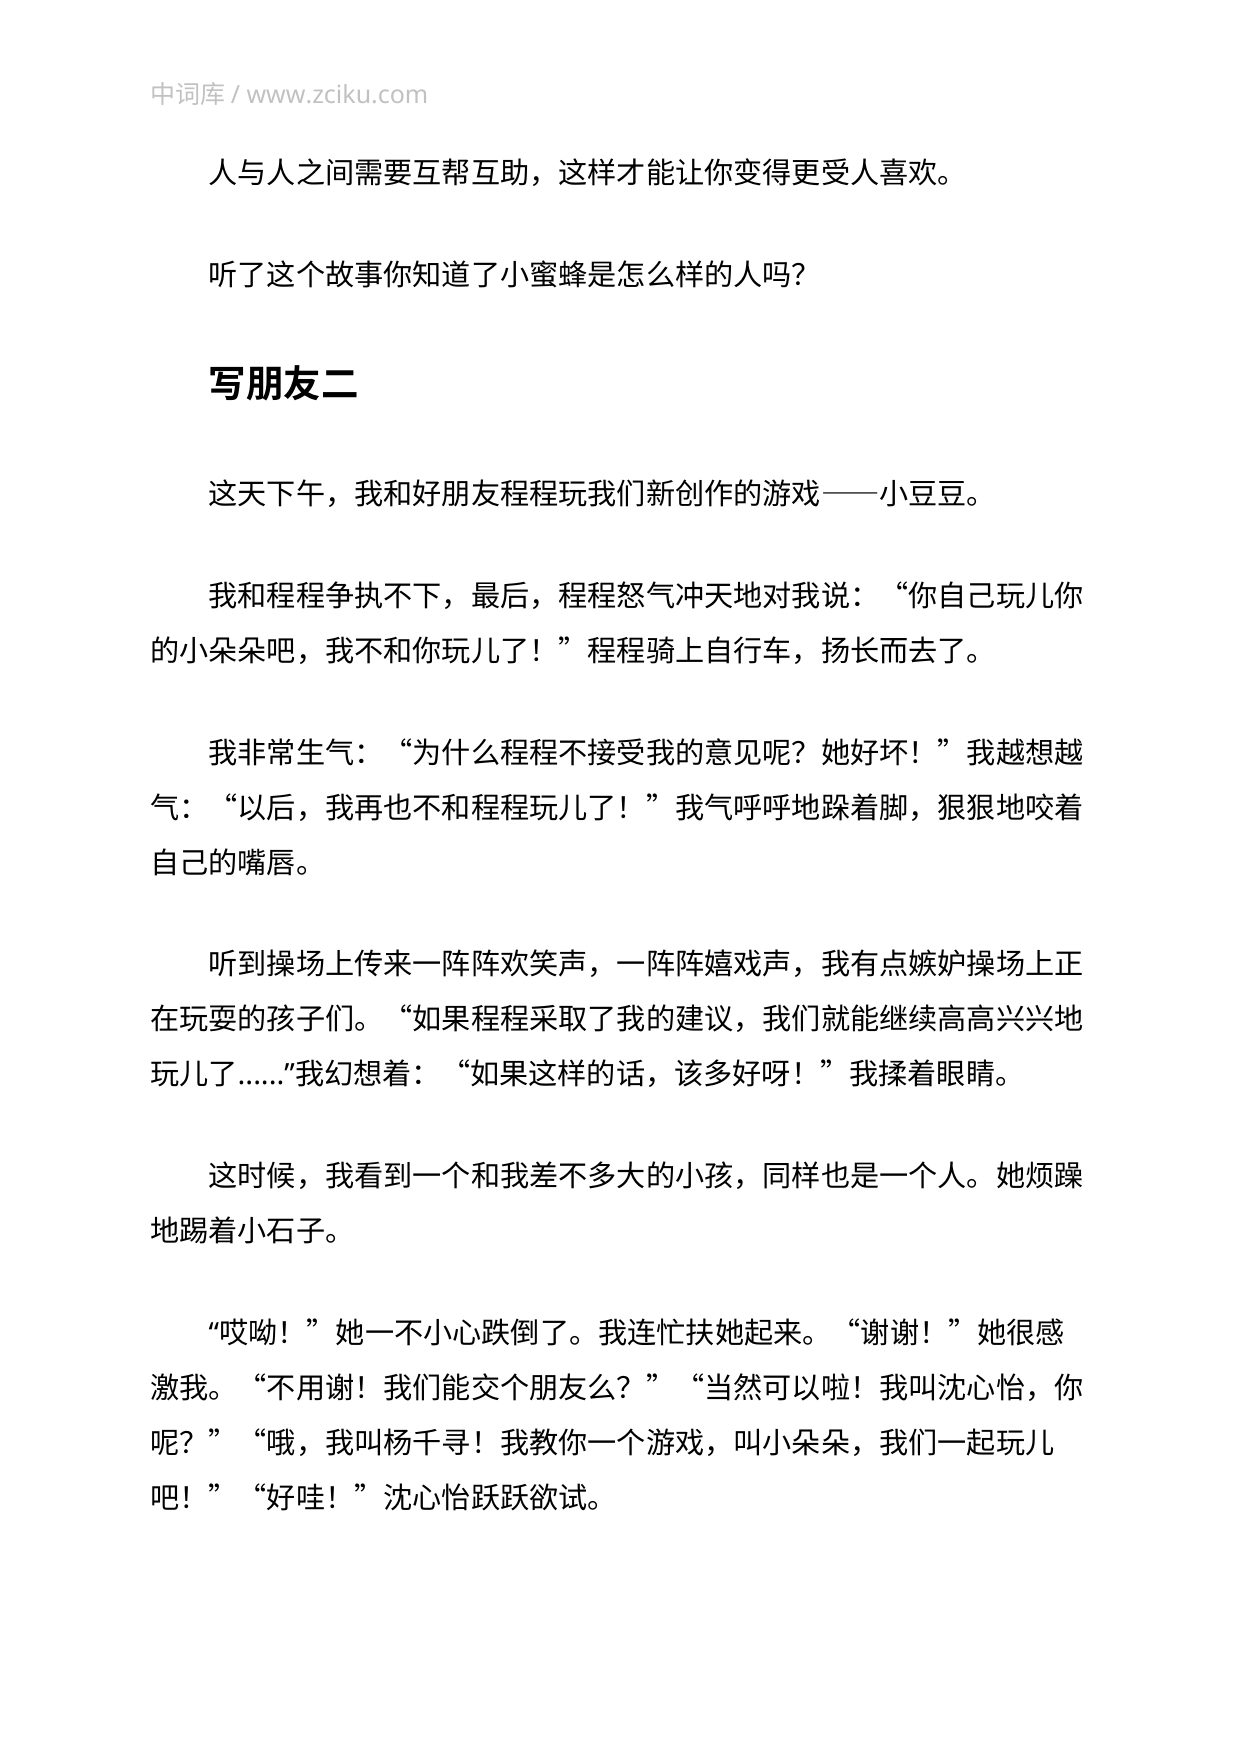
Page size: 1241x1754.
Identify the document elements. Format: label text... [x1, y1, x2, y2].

text 人与人之间需要互帮互助，这样才能让你变得更受人喜欢。 [150, 150, 1090, 192]
text 听了这个故事你知道了小蜜蜂是怎么样的人吗？ [150, 252, 1090, 294]
text “哎呦！”她一不小心跌倒了。我连忙扶她起来。“谢谢！”她很感激我。“不用谢！我们能交个朋友么？”“当然可以啦！我叫沈心怡，你呢？”“哦，我叫杨千寻！我教你一个游戏，叫小朵朵，我们一起玩儿吧！”“好哇！”沈心怡跃跃欲试。 [150, 1309, 1090, 1516]
text 这天下午，我和好朋友程程玩我们新创作的游戏——小豆豆。 [150, 471, 1090, 513]
text 写朋友二 [150, 353, 1090, 408]
text 这时候，我看到一个和我差不多大的小孩，同样也是一个人。她烦躁地踢着小石子。 [150, 1153, 1090, 1250]
text 我和程程争执不下，最后，程程怒气冲天地对我说：“你自己玩儿你的小朵朵吧，我不和你玩儿了！”程程骑上自行车，扬长而去了。 [150, 573, 1090, 670]
text 听到操场上传来一阵阵欢笑声，一阵阵嬉戏声，我有点嫉妒操场上正在玩耍的孩子们。“如果程程采取了我的建议，我们就能继续高高兴兴地玩儿了......”我幻想着：“如果这样的话，该多好呀！”我揉着眼睛。 [150, 941, 1090, 1093]
text 我非常生气：“为什么程程不接受我的意见呢？她好坏！”我越想越气：“以后，我再也不和程程玩儿了！”我气呼呼地跺着脚，狠狠地咬着自己的嘴唇。 [150, 729, 1090, 881]
